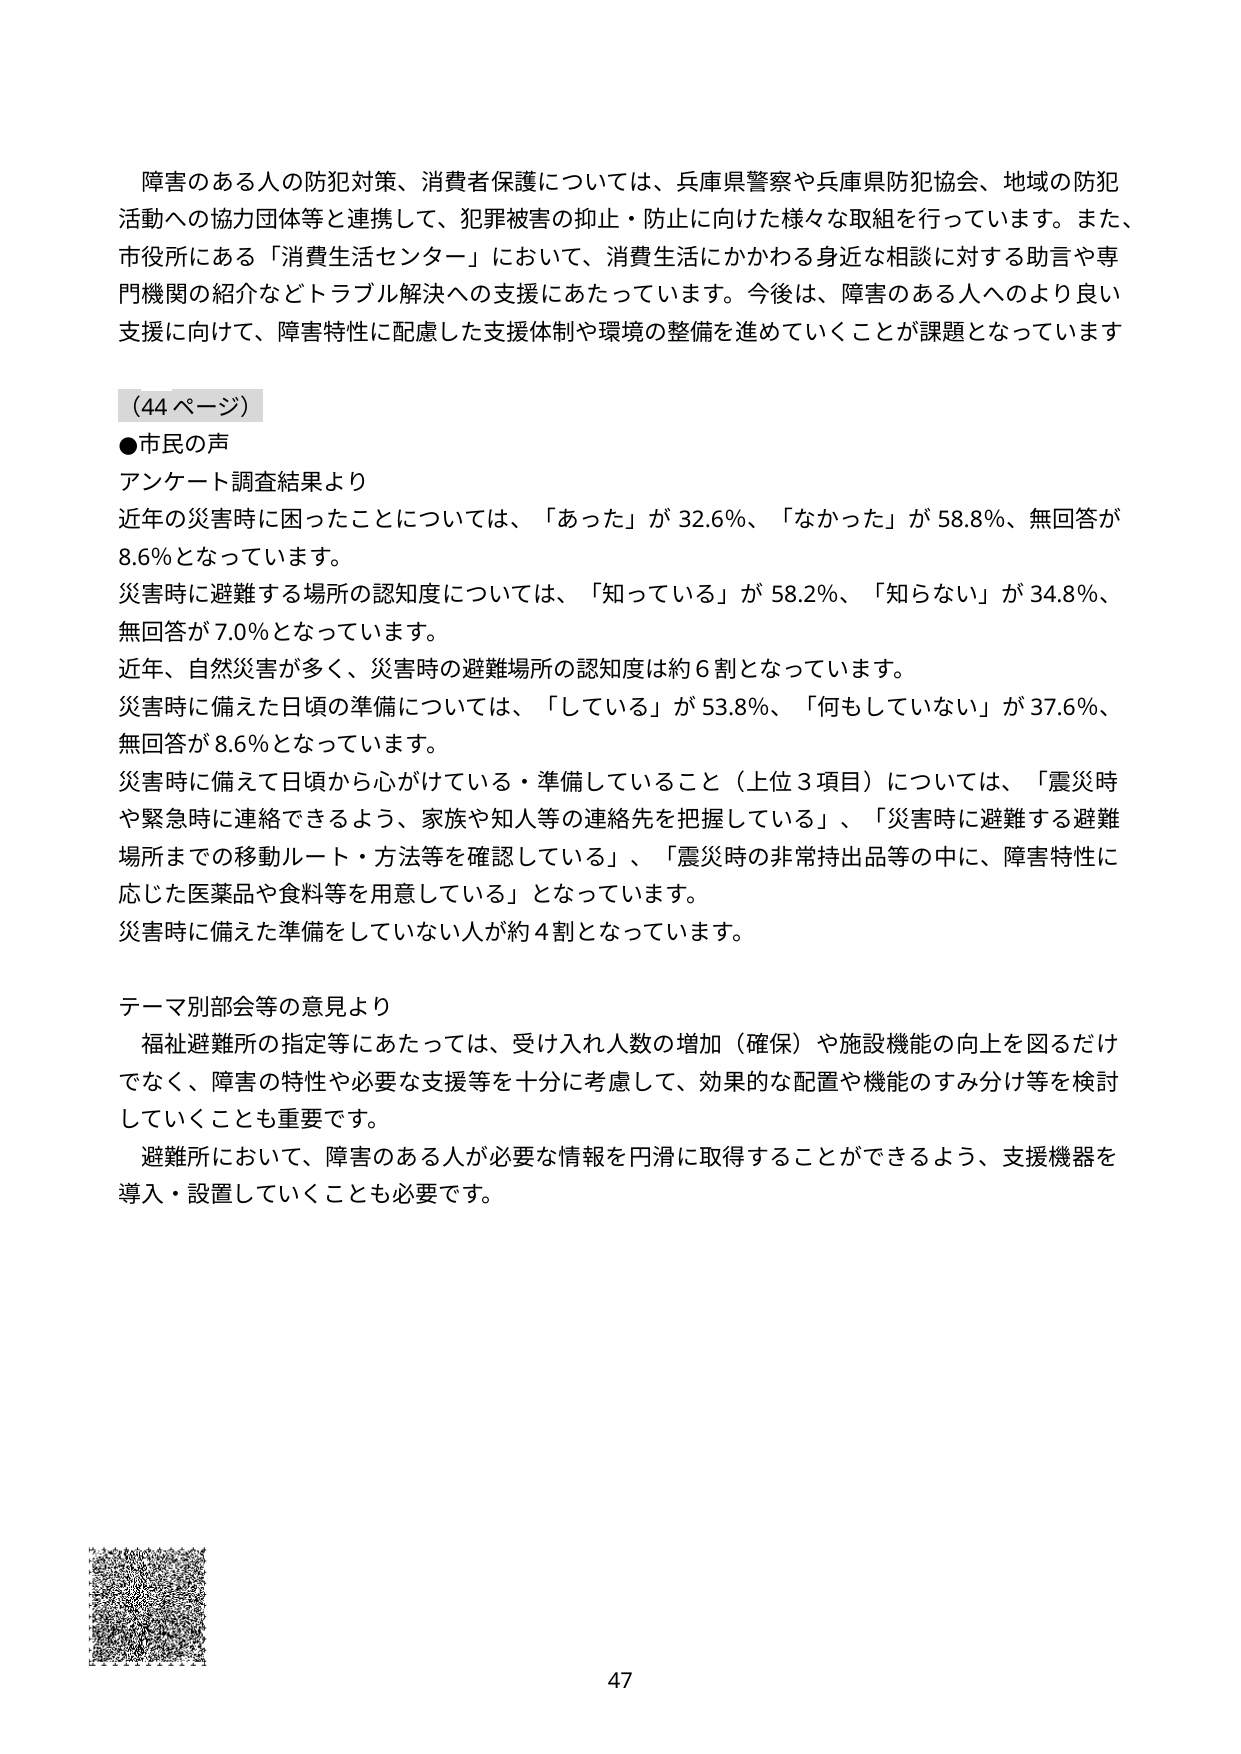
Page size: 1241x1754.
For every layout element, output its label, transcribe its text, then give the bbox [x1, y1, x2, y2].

text テーマ別部会等の意見より [118, 987, 1122, 1024]
text 近年の災害時に困ったことについては、「あった」が32.6％、「なかった」が58.8％、無回答が8.6％となっています。 [118, 499, 1122, 574]
text 災害時に備えて日頃から心がけている・準備していること（上位３項目）については、「震災時や緊急時に連絡できるよう、家族や知人等の連絡先を把握している」、「災害時に避難する避難場所までの移動ルート・方法等を確認している」、「震災時の非常持出品等の中に、障害特性に応じた医薬品や食料等を用意している」となっています。 [118, 762, 1122, 912]
text 福祉避難所の指定等にあたっては、受け入れ人数の増加（確保）や施設機能の向上を図るだけでなく、障害の特性や必要な支援等を十分に考慮して、効果的な配置や機能のすみ分け等を検討していくことも重要です。 [118, 1024, 1122, 1137]
text 災害時に備えた準備をしていない人が約４割となっています。 [118, 912, 1122, 949]
text 災害時に備えた日頃の準備については、「している」が53.8％、「何もしていない」が37.6％、無回答が8.6％となっています。 [118, 687, 1122, 762]
text アンケート調査結果より [118, 462, 1122, 499]
text （44ページ） [118, 387, 1122, 424]
text 避難所において、障害のある人が必要な情報を円滑に取得することができるよう、支援機器を導入・設置していくことも必要です。 [118, 1137, 1122, 1212]
text ●市民の声 [118, 424, 1122, 462]
text 近年、自然災害が多く、災害時の避難場所の認知度は約６割となっています。 [118, 649, 1122, 687]
text 災害時に避難する場所の認知度については、「知っている」が58.2％、「知らない」が34.8％、無回答が7.0％となっています。 [118, 574, 1122, 649]
text 障害のある人の防犯対策、消費者保護については、兵庫県警察や兵庫県防犯協会、地域の防犯活動への協力団体等と連携して、犯罪被害の抑止・防止に向けた様々な取組を行っています。また、市役所にある「消費生活センター」において、消費生活にかかわる身近な相談に対する助言や専門機関の紹介などトラブル解決への支援にあたっています。今後は、障害のある人へのより良い支援に向けて、障害特性に配慮した支援体制や環境の整備を進めていくことが課題となっています。 [118, 162, 1122, 349]
picture [88, 1547, 207, 1666]
